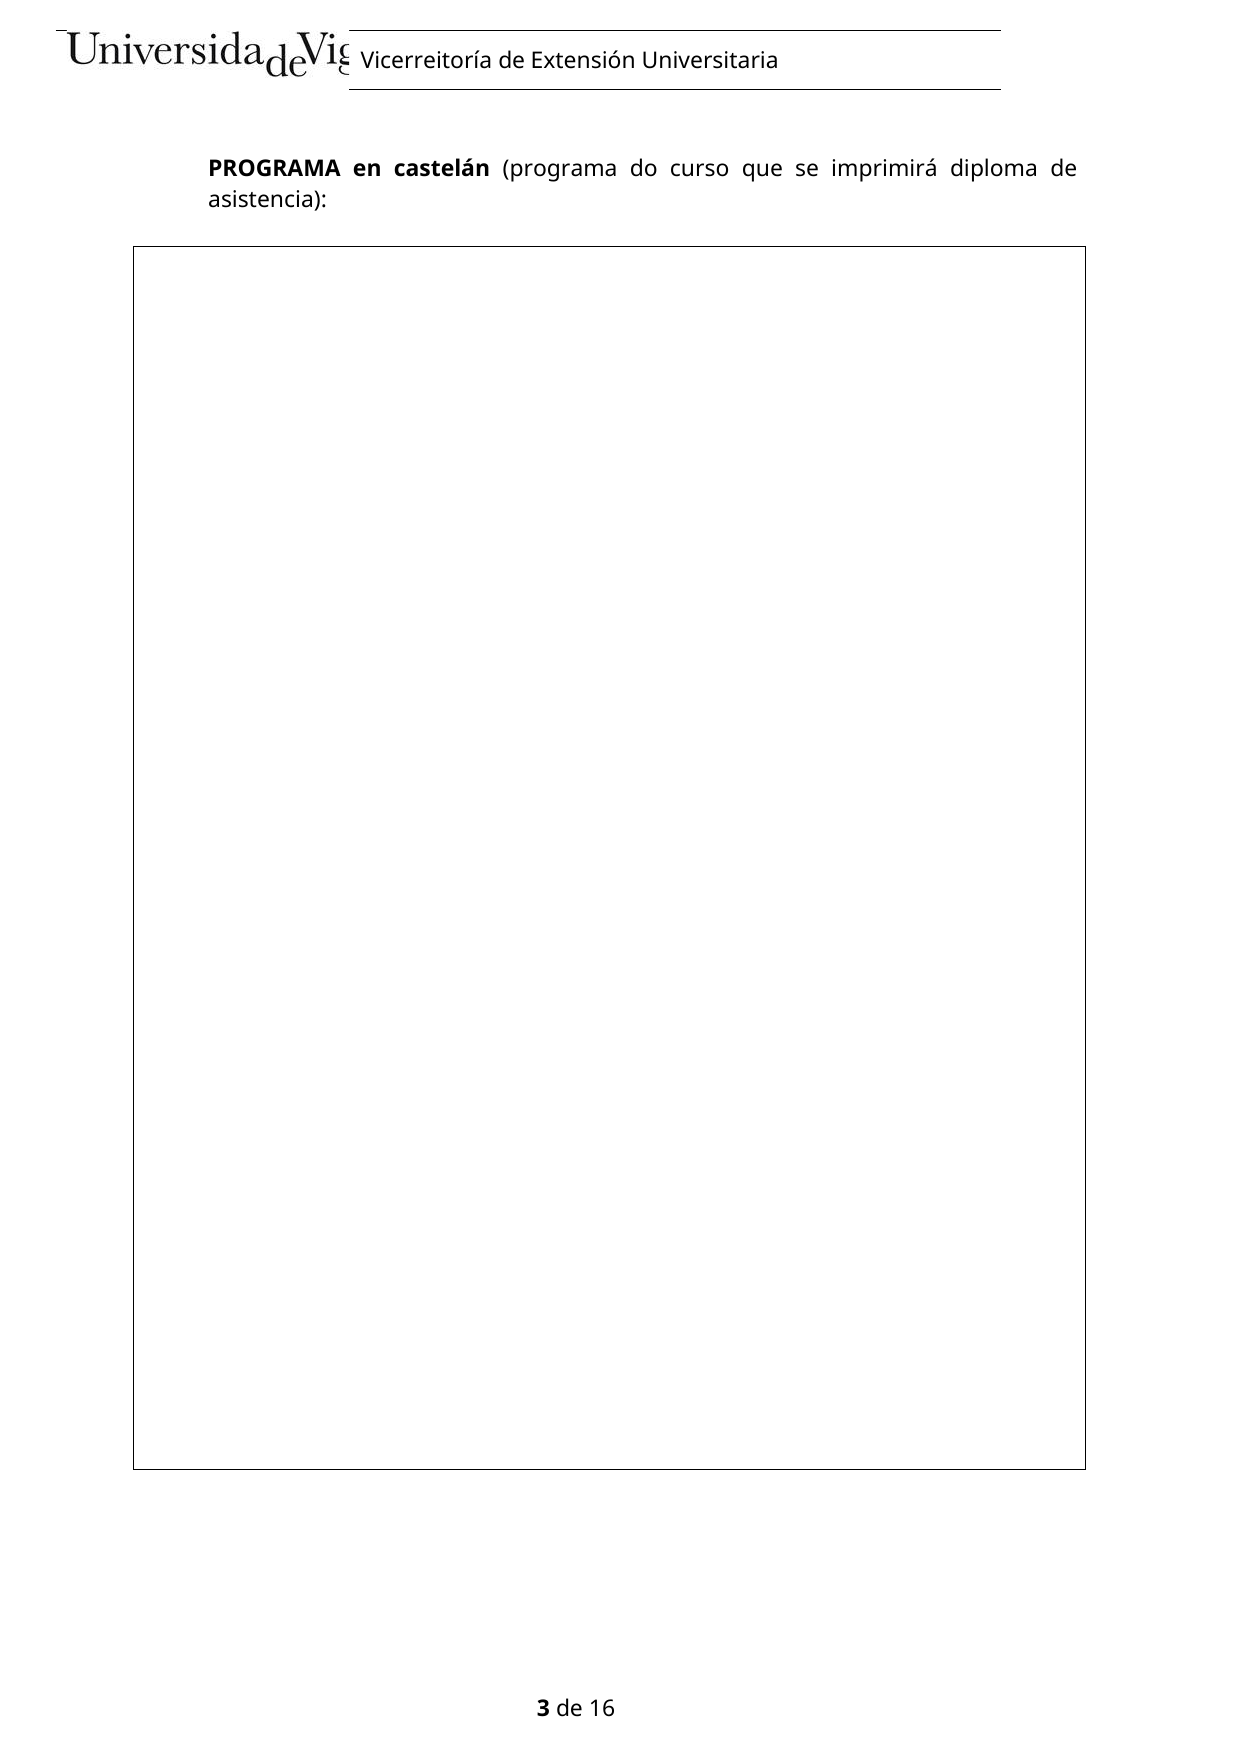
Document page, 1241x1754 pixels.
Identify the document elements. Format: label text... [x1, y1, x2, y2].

picture [66, 30, 350, 89]
table_header [134, 247, 1085, 1469]
list PROGRAMA en castelán (programa do curso que se imprimirá diploma de asistencia): [208, 152, 1078, 214]
